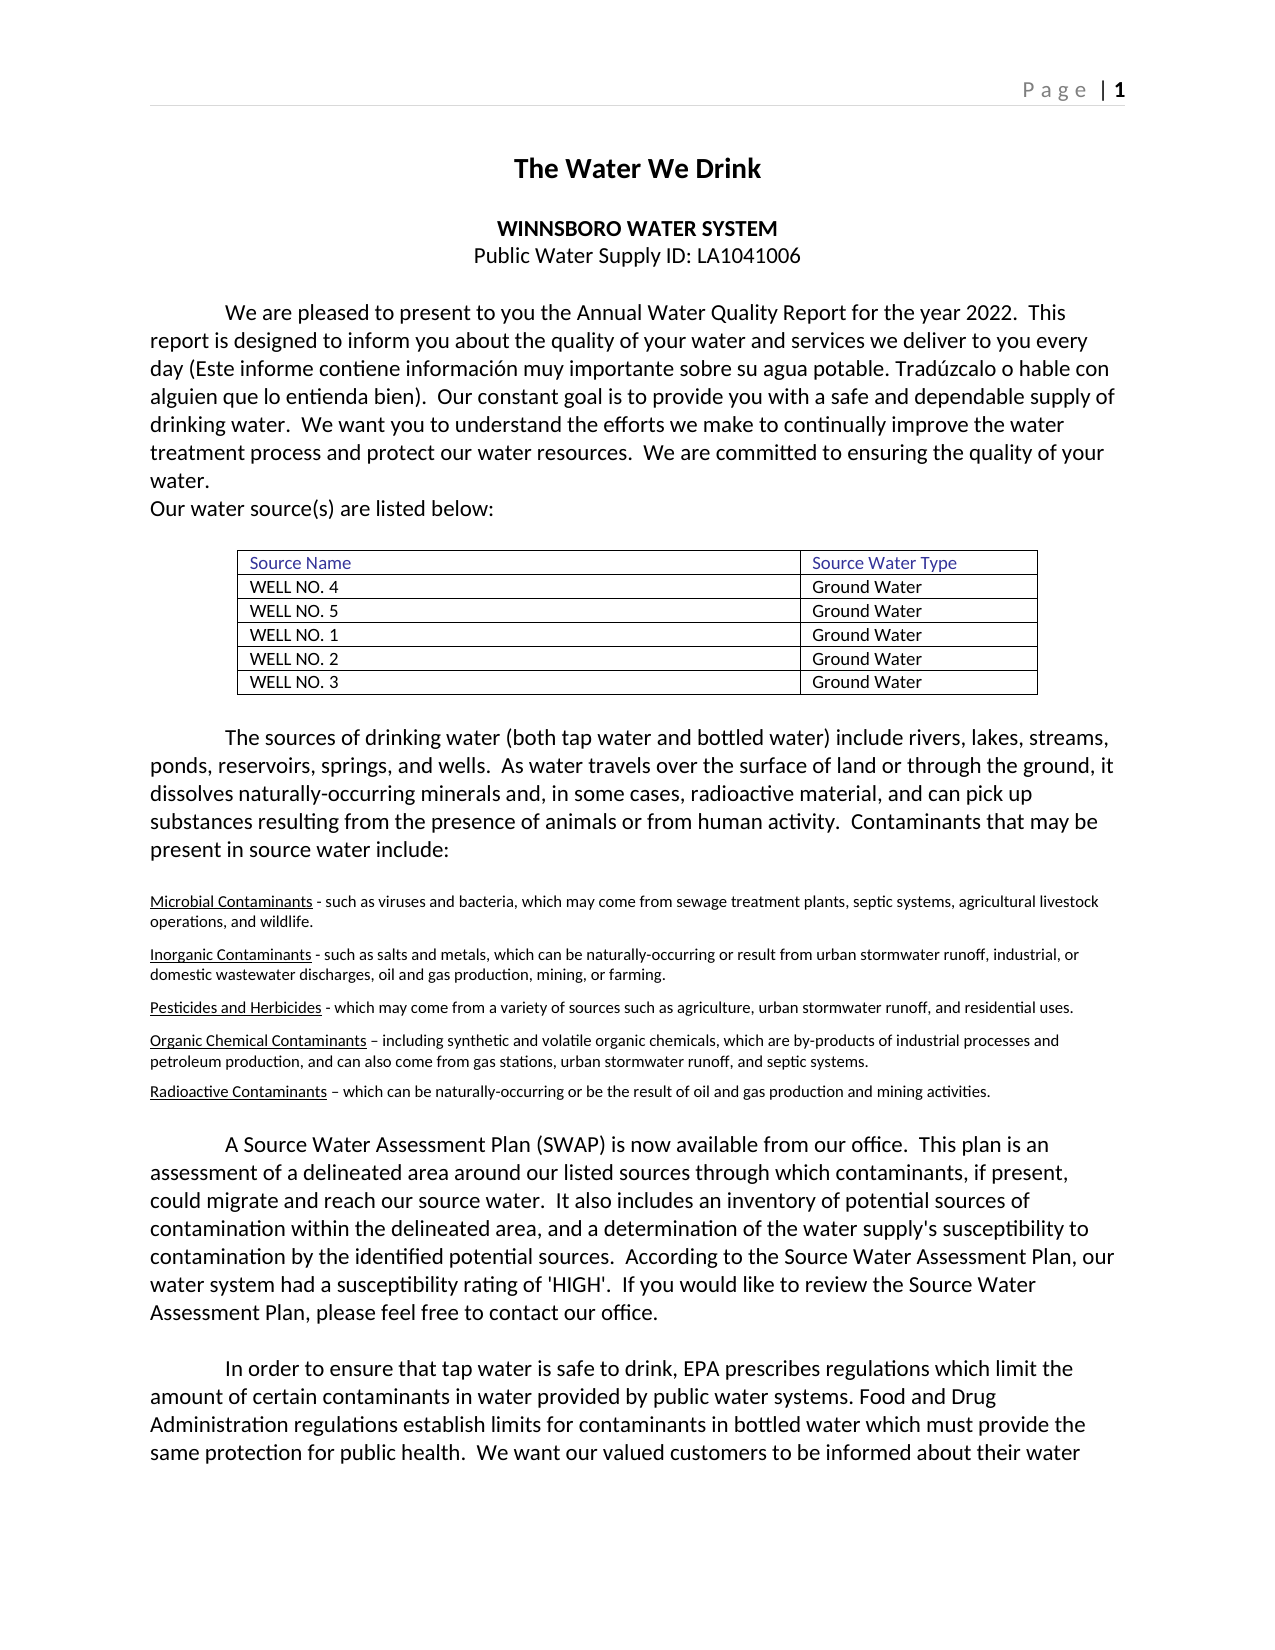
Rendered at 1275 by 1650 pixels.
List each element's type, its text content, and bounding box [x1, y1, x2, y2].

table_cell WELL NO. 4 [238, 575, 800, 598]
table_cell WELL NO. 3 [238, 671, 800, 694]
table_cell Ground Water [801, 575, 1037, 598]
text The sources of drinking water (both tap water and bottled water) include rivers, lakes, streams, ponds, reservoirs, springs, and wells. As water travels over the surface of land or through the ground, it dissolves naturally-occurring minerals and, in some cases, radioactive material, and can pick up substances resulting from the presence of animals or from human activity. Contaminants that may be present in source water include: [150, 723, 1125, 863]
table_cell WELL NO. 2 [238, 647, 800, 670]
table_header Source Water Type [801, 551, 1037, 574]
table_cell Ground Water [801, 599, 1037, 622]
text The Water We Drink [150, 150, 1125, 186]
text Radioactive Contaminants – which can be naturally-occurring or be the result of oil and gas production and mining activities. [150, 1081, 1125, 1102]
table_cell Ground Water [801, 647, 1037, 670]
table_cell WELL NO. 5 [238, 599, 800, 622]
text WINNSBORO WATER SYSTEM [150, 214, 1125, 242]
table_cell Ground Water [801, 623, 1037, 646]
text Inorganic Contaminants - such as salts and metals, which can be naturally-occurring or result from urban stormwater runoff, industrial, or domestic wastewater discharges, oil and gas production, mining, or farming. [150, 944, 1125, 985]
text Pesticides and Herbicides - which may come from a variety of sources such as agriculture, urban stormwater runoff, and residential uses. [150, 997, 1125, 1018]
table_cell Ground Water [801, 671, 1037, 694]
text Public Water Supply ID: LA1041006 [150, 242, 1125, 270]
text We are pleased to present to you the Annual Water Quality Report for the year 2022. This report is designed to inform you about the quality of your water and services we deliver to you every day (Este informe contiene información muy importante sobre su agua potable. Tradúzcalo o hable con alguien que lo entienda bien). Our constant goal is to provide you with a safe and dependable supply of drinking water. We want you to understand the efforts we make to continually improve the water treatment process and protect our water resources. We are committed to ensuring the quality of your water. [150, 298, 1125, 494]
text A Source Water Assessment Plan (SWAP) is now available from our office. This plan is an assessment of a delineated area around our listed sources through which contaminants, if present, could migrate and reach our source water. It also includes an inventory of potential sources of contamination within the delineated area, and a determination of the water supply's susceptibility to contamination by the identified potential sources. According to the Source Water Assessment Plan, our water system had a susceptibility rating of 'HIGH'. If you would like to review the Source Water Assessment Plan, please feel free to contact our office. [150, 1130, 1125, 1326]
table_cell WELL NO. 1 [238, 623, 800, 646]
table_header Source Name [238, 551, 800, 574]
text Our water source(s) are listed below: [150, 494, 1125, 522]
text Organic Chemical Contaminants – including synthetic and volatile organic chemicals, which are by-products of industrial processes and petroleum production, and can also come from gas stations, urban stormwater runoff, and septic systems. [150, 1031, 1125, 1071]
text Microbial Contaminants - such as viruses and bacteria, which may come from sewage treatment plants, septic systems, agricultural livestock operations, and wildlife. [150, 891, 1125, 931]
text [150, 1354, 1125, 1466]
